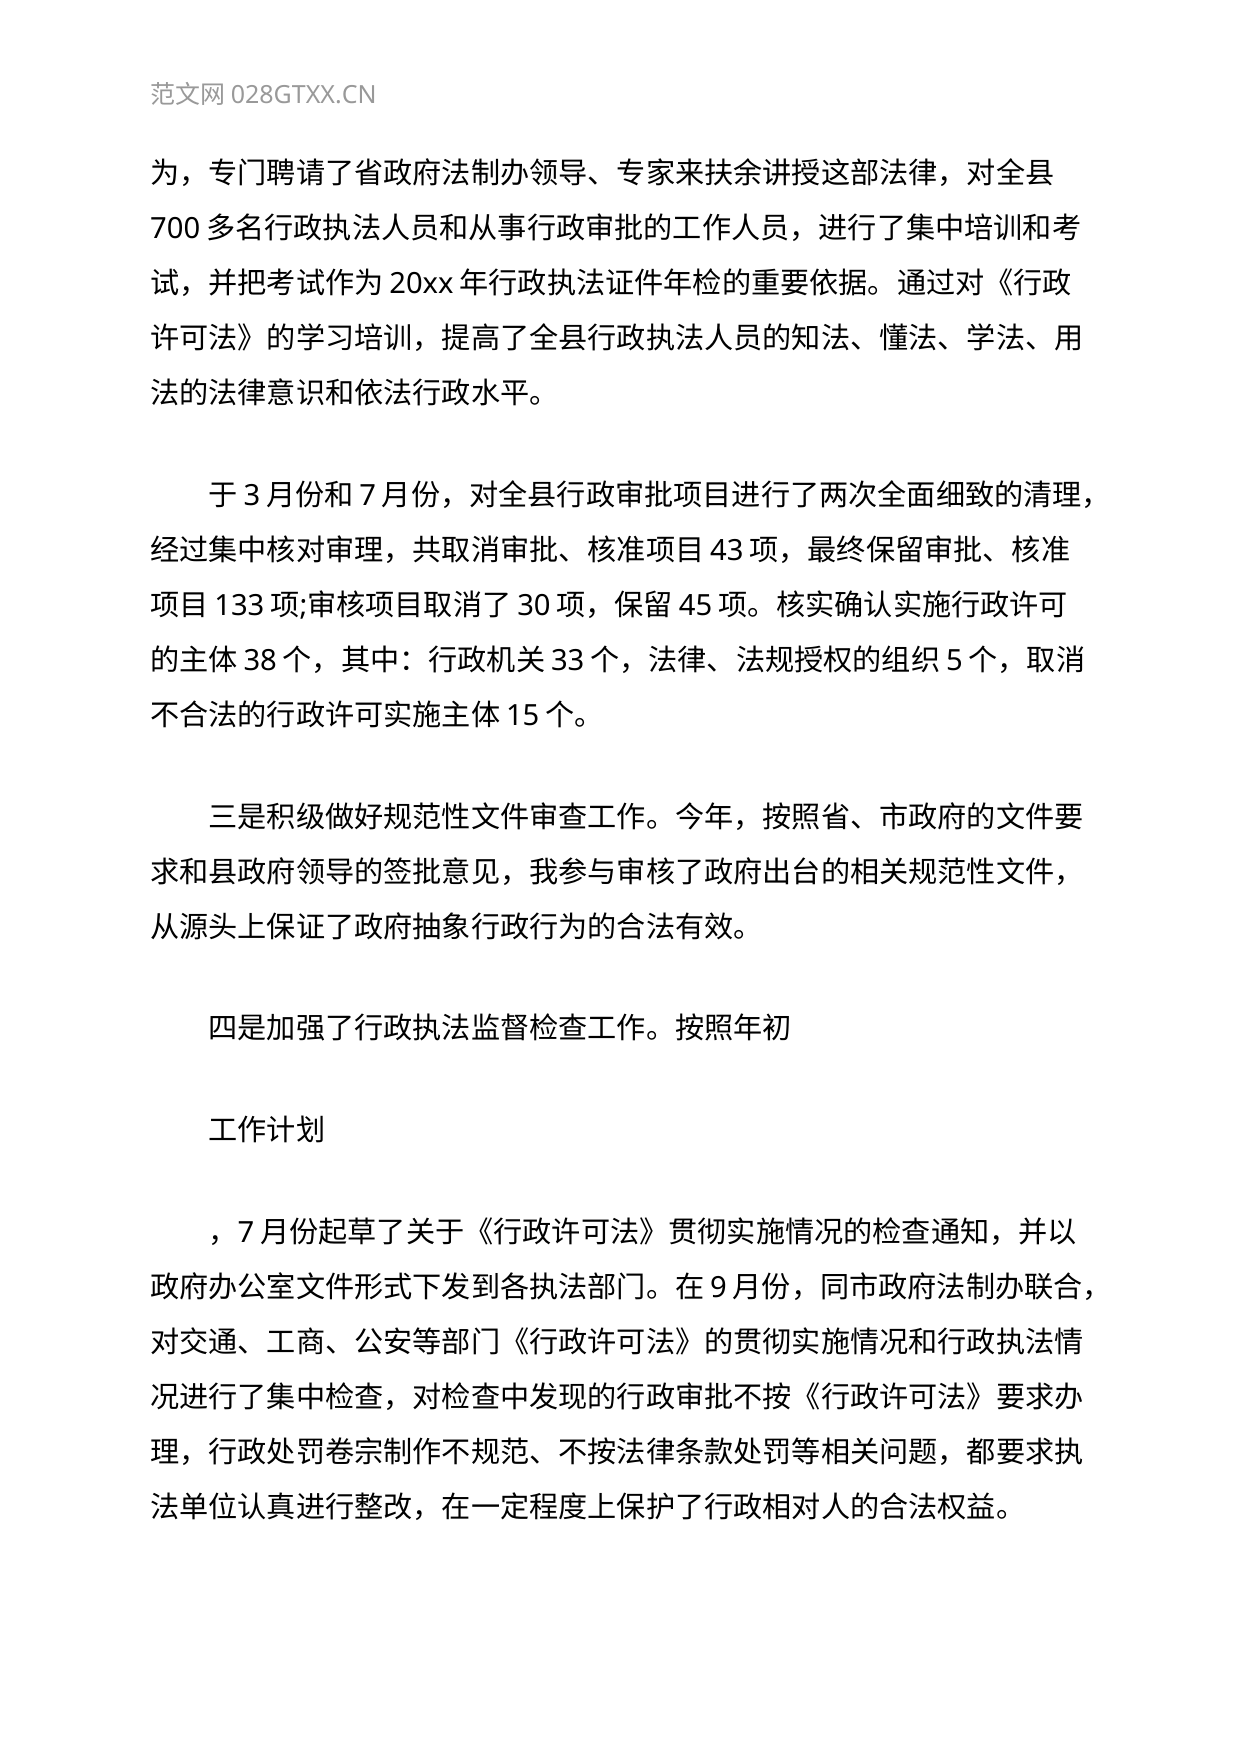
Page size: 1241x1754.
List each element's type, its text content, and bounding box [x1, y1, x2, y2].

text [150, 150, 1090, 412]
text 于3月份和7月份，对全县行政审批项目进行了两次全面细致的清理，经过集中核对审理，共取消审批、核准项目43项，最终保留审批、核准项目133项;审核项目取消了30项，保留45项。核实确认实施行政许可的主体38个，其中：行政机关33个，法律、法规授权的组织5个，取消不合法的行政许可实施主体15个。 [150, 472, 1090, 734]
text 工作计划 [150, 1107, 1090, 1149]
text 四是加强了行政执法监督检查工作。按照年初 [150, 1005, 1090, 1047]
text 三是积级做好规范性文件审查工作。今年，按照省、市政府的文件要求和县政府领导的签批意见，我参与审核了政府出台的相关规范性文件，从源头上保证了政府抽象行政行为的合法有效。 [150, 793, 1090, 946]
text ，7月份起草了关于《行政许可法》贯彻实施情况的检查通知，并以政府办公室文件形式下发到各执法部门。在9月份，同市政府法制办联合，对交通、工商、公安等部门《行政许可法》的贯彻实施情况和行政执法情况进行了集中检查，对检查中发现的行政审批不按《行政许可法》要求办理，行政处罚卷宗制作不规范、不按法律条款处罚等相关问题，都要求执法单位认真进行整改，在一定程度上保护了行政相对人的合法权益。 [150, 1209, 1090, 1526]
